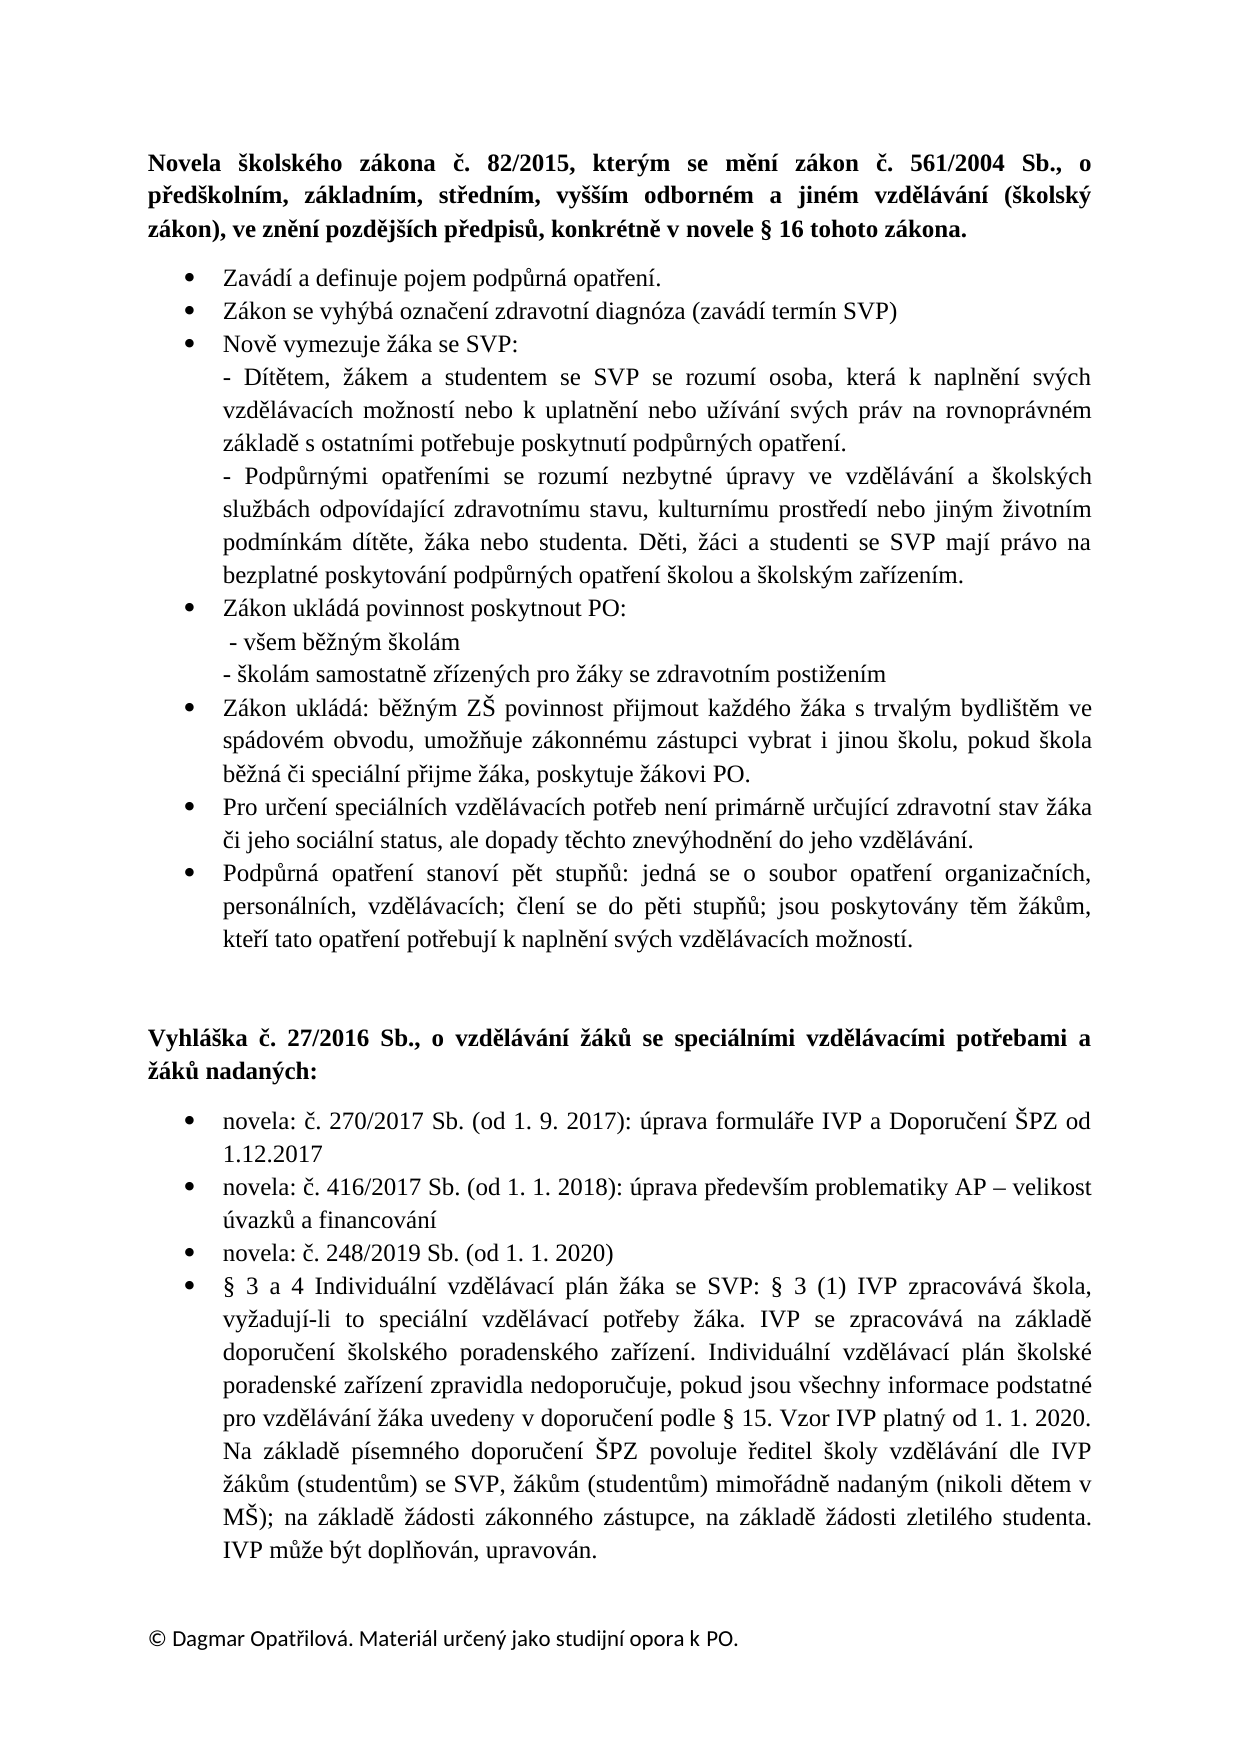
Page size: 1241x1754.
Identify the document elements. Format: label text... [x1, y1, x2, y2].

list Nově vymezuje žáka se SVP: [185, 329, 1093, 358]
list § 3 a 4 Individuální vzdělávací plán žáka se SVP: § 3 (1) IVP zpracovává škola, vyžadují-li to speciální vzdělávací potřeby žáka. IVP se zpracovává na základě doporučení školského poradenského zařízení. Individuální vzdělávací plán školské poradenské zařízení zpravidla nedoporučuje, pokud jsou všechny informace podstatné pro vzdělávání žáka uvedeny v doporučení podle § 15. Vzor IVP platný od 1. 1. 2020. Na základě písemného doporučení ŠPZ povoluje ředitel školy vzdělávání dle IVP žákům (studentům) se SVP, žákům (studentům) mimořádně nadaným (nikoli dětem v MŠ); na základě žádosti zákonného zástupce, na základě žádosti zletilého studenta. IVP může být doplňován, upravován. [185, 1271, 1093, 1564]
list Zavádí a definuje pojem podpůrná opatření. [185, 263, 1093, 292]
list - Dítětem, žákem a studentem se SVP se rozumí osoba, která k naplnění svých vzdělávacích možností nebo k uplatnění nebo užívání svých práv na rovnoprávném základě s ostatními potřebuje poskytnutí podpůrných opatření. [223, 362, 1093, 457]
list novela: č. 270/2017 Sb. (od 1. 9. 2017): úprava formuláře IVP a Doporučení ŠPZ od 1.12.2017 [185, 1106, 1093, 1168]
list novela: č. 416/2017 Sb. (od 1. 1. 2018): úprava především problematiky AP – velikost úvazků a financování [185, 1172, 1093, 1234]
list Podpůrná opatření stanoví pět stupňů: jedná se o soubor opatření organizačních, personálních, vzdělávacích; člení se do pěti stupňů; jsou poskytovány těm žákům, kteří tato opatření potřebují k naplnění svých vzdělávacích možností. [185, 858, 1093, 952]
list Zákon ukládá povinnost poskytnout PO: [185, 593, 1093, 622]
text Vyhláška č. 27/2016 Sb., o vzdělávání žáků se speciálními vzdělávacími potřebami a žáků nadaných: [148, 1023, 1093, 1085]
list Zákon ukládá: běžným ZŠ povinnost přijmout každého žáka s trvalým bydlištěm ve spádovém obvodu, umožňuje zákonnému zástupci vybrat i jinou školu, pokud škola běžná či speciální přijme žáka, poskytuje žákovi PO. [185, 693, 1093, 787]
list - školám samostatně zřízených pro žáky se zdravotním postižením [223, 659, 1093, 688]
text Novela školského zákona č. 82/2015, kterým se mění zákon č. 561/2004 Sb., o předškolním, základním, středním, vyšším odborném a jiném vzdělávání (školský zákon), ve znění pozdějších předpisů, konkrétně v novele § 16 tohoto zákona. [148, 148, 1093, 242]
list novela: č. 248/2019 Sb. (od 1. 1. 2020) [185, 1238, 1093, 1267]
list Pro určení speciálních vzdělávacích potřeb není primárně určující zdravotní stav žáka či jeho sociální status, ale dopady těchto znevýhodnění do jeho vzdělávání. [185, 792, 1093, 853]
list - Podpůrnými opatřeními se rozumí nezbytné úpravy ve vzdělávání a školských službách odpovídající zdravotnímu stavu, kulturnímu prostředí nebo jiným životním podmínkám dítěte, žáka nebo studenta. Děti, žáci a studenti se SVP mají právo na bezplatné poskytování podpůrných opatření školou a školským zařízením. [223, 461, 1093, 589]
list Zákon se vyhýbá označení zdravotní diagnóza (zavádí termín SVP) [185, 296, 1093, 325]
list - všem běžným školám [223, 627, 1093, 655]
